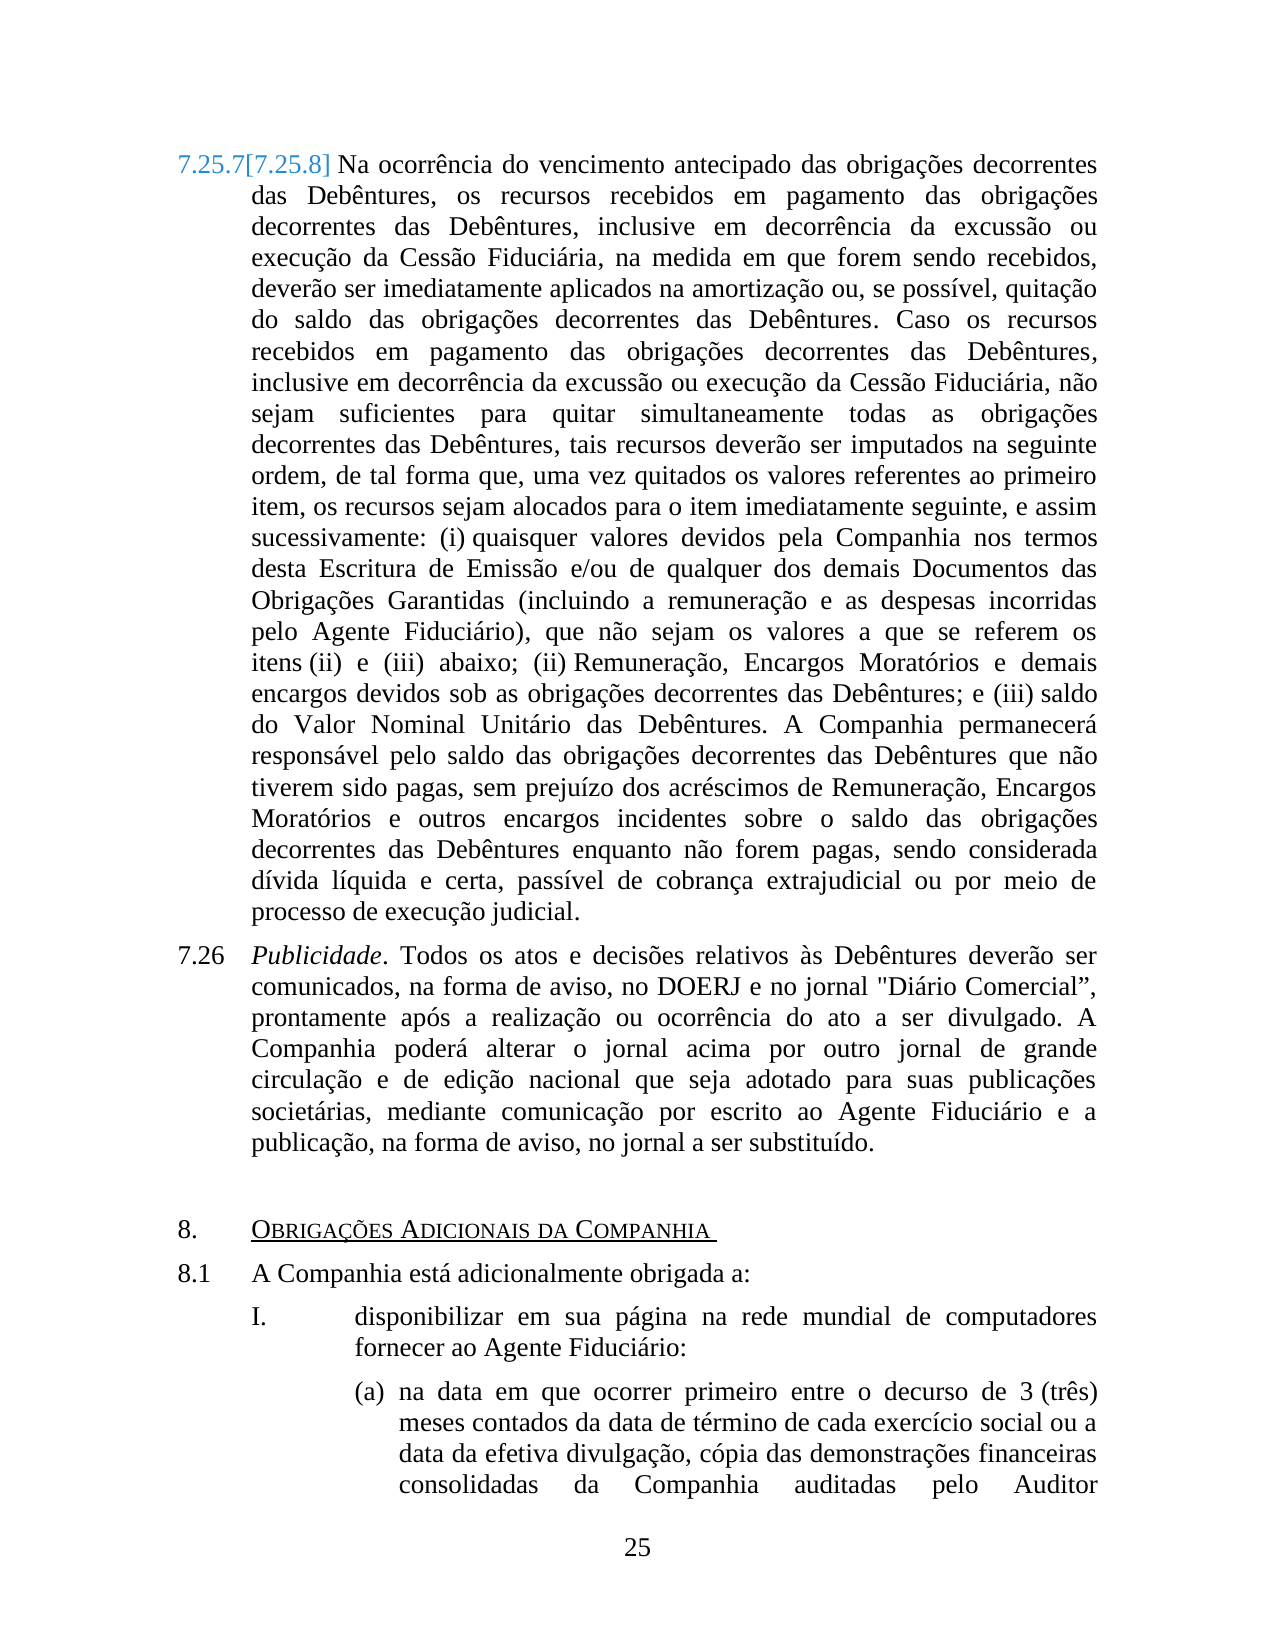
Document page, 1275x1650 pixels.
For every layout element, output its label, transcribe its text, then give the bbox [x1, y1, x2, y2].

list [354, 1375, 1098, 1500]
list A Companhia está adicionalmente obrigada a: [177, 1257, 1098, 1288]
list Na ocorrência do vencimento antecipado das obrigações decorrentes das Debêntures, os recursos recebidos em pagamento das obrigações decorrentes das Debêntures, inclusive em decorrência da excussão ou execução da Cessão Fiduciária, na medida em que forem sendo recebidos, deverão ser imediatamente aplicados na amortização ou, se possível, quitação do saldo das obrigações decorrentes das Debêntures. Caso os recursos recebidos em pagamento das obrigações decorrentes das Debêntures, inclusive em decorrência da excussão ou execução da Cessão Fiduciária, não sejam suficientes para quitar simultaneamente todas as obrigações decorrentes das Debêntures, tais recursos deverão ser imputados na seguinte ordem, de tal forma que, uma vez quitados os valores referentes ao primeiro item, os recursos sejam alocados para o item imediatamente seguinte, e assim sucessivamente: (i) quaisquer valores devidos pela Companhia nos termos desta Escritura de Emissão e/ou de qualquer dos demais Documentos das Obrigações Garantidas (incluindo a remuneração e as despesas incorridas pelo Agente Fiduciário), que não sejam os valores a que se referem os itens (ii) e (iii) abaixo; (ii) Remuneração, Encargos Moratórios e demais encargos devidos sob as obrigações decorrentes das Debêntures; e (iii) saldo do Valor Nominal Unitário das Debêntures. A Companhia permanecerá responsável pelo saldo das obrigações decorrentes das Debêntures que não tiverem sido pagas, sem prejuízo dos acréscimos de Remuneração, Encargos Moratórios e outros encargos incidentes sobre o saldo das obrigações decorrentes das Debêntures enquanto não forem pagas, sendo considerada dívida líquida e certa, passível de cobrança extrajudicial ou por meio de processo de execução judicial. [177, 148, 1098, 926]
list disponibilizar em sua página na rede mundial de computadores fornecer ao Agente Fiduciário: [251, 1300, 1098, 1363]
list Obrigações Adicionais da Companhia [177, 1213, 1098, 1244]
list Publicidade. Todos os atos e decisões relativos às Debêntures deverão ser comunicados, na forma de aviso, no DOERJ e no jornal "Diário Comercial”, prontamente após a realização ou ocorrência do ato a ser divulgado. A Companhia poderá alterar o jornal acima por outro jornal de grande circulação e de edição nacional que seja adotado para suas publicações societárias, mediante comunicação por escrito ao Agente Fiduciário e a publicação, na forma de aviso, no jornal a ser substituído. [177, 939, 1098, 1157]
